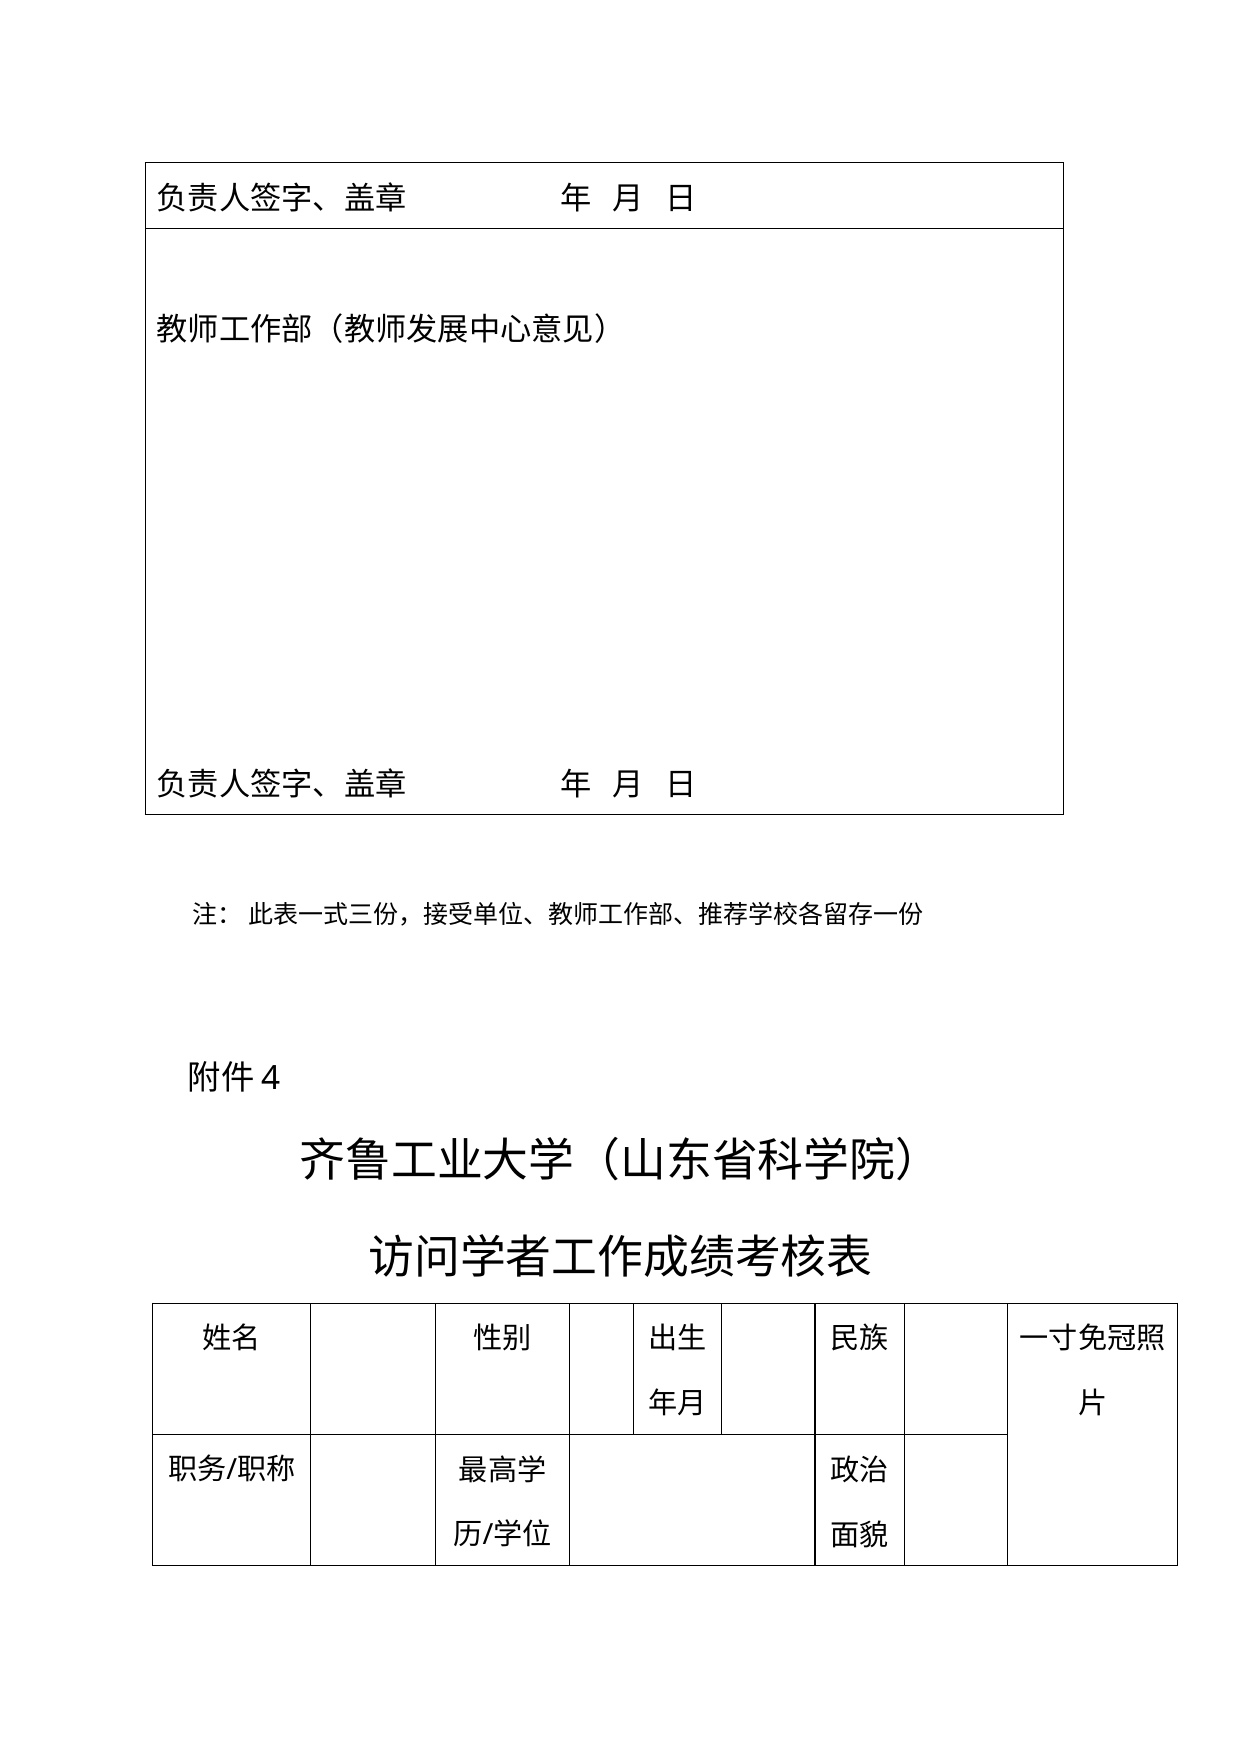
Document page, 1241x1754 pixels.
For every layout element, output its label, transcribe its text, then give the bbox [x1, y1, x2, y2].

table_cell 最高学历/学位 [436, 1435, 569, 1565]
list 注： 此表一式三份，接受单位、教师工作部、推荐学校各留存一份 [187, 880, 1053, 945]
table_header 一寸免冠照片 [1008, 1304, 1177, 1565]
table_header 姓名 [153, 1304, 310, 1434]
text 附件4 [187, 1043, 1053, 1108]
text 访问学者工作成绩考核表 [187, 1205, 1053, 1303]
table_header 民族 [816, 1304, 904, 1434]
table_header [905, 1304, 1007, 1434]
table_header [570, 1304, 633, 1434]
table_cell [905, 1435, 1007, 1565]
table_header 性别 [436, 1304, 569, 1434]
table_cell 职务/职称 [153, 1435, 310, 1565]
table_cell [570, 1435, 814, 1565]
table_cell 教师工作部（教师发展中心意见） 负责人签字、盖章 年 月 日 [146, 229, 1063, 814]
table_header [722, 1304, 814, 1434]
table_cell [146, 163, 1063, 228]
table_header [311, 1304, 435, 1434]
table_header 出生年月 [634, 1304, 721, 1434]
text 齐鲁工业大学（山东省科学院） [187, 1108, 1053, 1205]
table_cell [311, 1435, 435, 1565]
table_cell 政治面貌 [816, 1435, 904, 1565]
